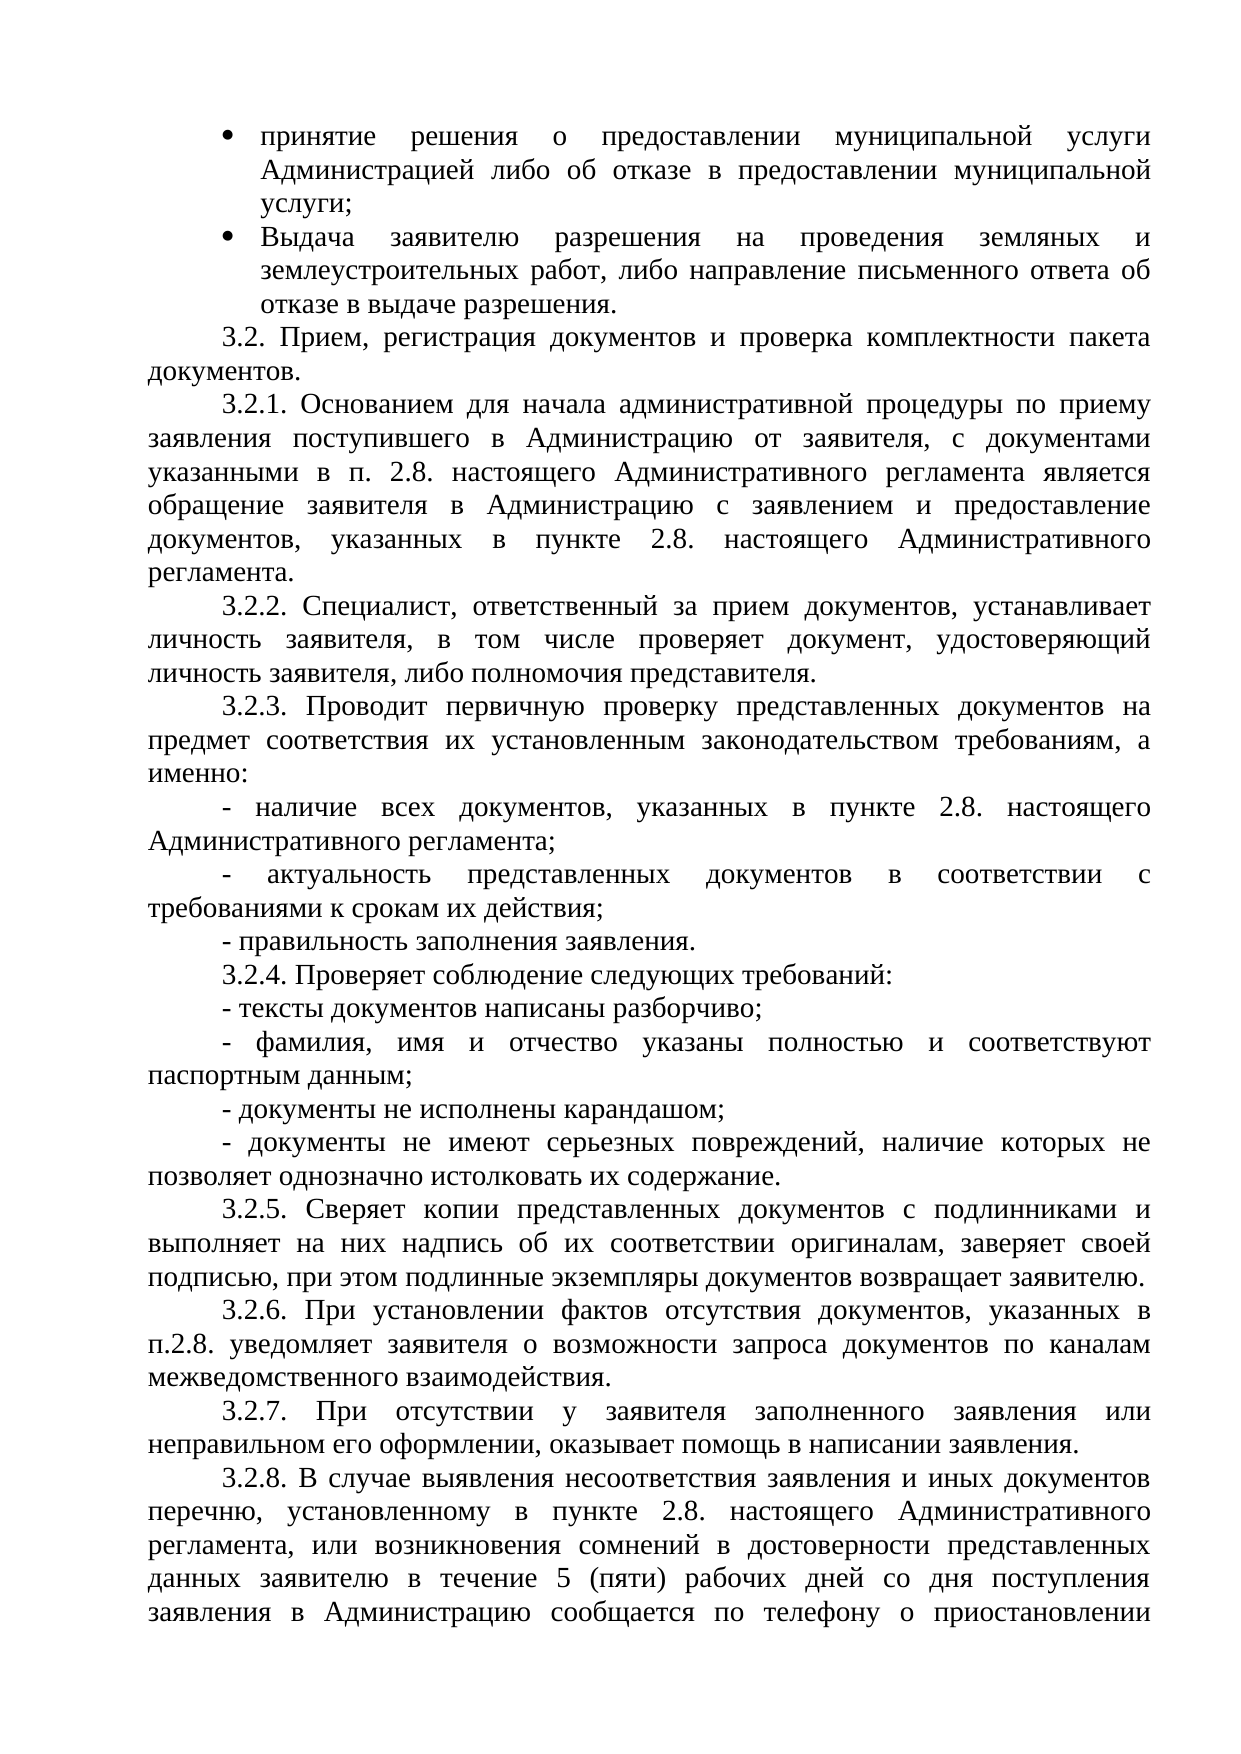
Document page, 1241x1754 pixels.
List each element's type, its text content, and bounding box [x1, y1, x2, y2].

text - фамилия, имя и отчество указаны полностью и соответствуют паспортным данным; [148, 1024, 1152, 1091]
text - документы не исполнены карандашом; [148, 1091, 1152, 1124]
list Выдача заявителю разрешения на проведения земляных и землеустроительных работ, либо направление письменного ответа об отказе в выдаче разрешения. [223, 219, 1152, 319]
text 3.2. Прием, регистрация документов и проверка комплектности пакета документов. [148, 319, 1152, 387]
text - правильность заполнения заявления. [148, 923, 1152, 957]
text - актуальность представленных документов в соответствии с требованиями к срокам их действия; [148, 856, 1152, 923]
text - наличие всех документов, указанных в пункте 2.8. настоящего Административного регламента; [148, 789, 1152, 856]
text 3.2.4. Проверяет соблюдение следующих требований: [148, 957, 1152, 990]
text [148, 1460, 1152, 1628]
text 3.2.6. При установлении фактов отсутствия документов, указанных в п.2.8. уведомляет заявителя о возможности запроса документов по каналам межведомственного взаимодействия. [148, 1292, 1152, 1393]
list принятие решения о предоставлении муниципальной услуги Администрацией либо об отказе в предоставлении муниципальной услуги; [223, 118, 1152, 219]
text 3.2.1. Основанием для начала административной процедуры по приему заявления поступившего в Администрацию от заявителя, с документами указанными в п. 2.8. настоящего Административного регламента является обращение заявителя в Администрацию с заявлением и предоставление документов, указанных в пункте 2.8. настоящего Административного регламента. [148, 387, 1152, 588]
text 3.2.3. Проводит первичную проверку представленных документов на предмет соответствия их установленным законодательством требованиям, а именно: [148, 688, 1152, 789]
text - документы не имеют серьезных повреждений, наличие которых не позволяет однозначно истолковать их содержание. [148, 1124, 1152, 1192]
text 3.2.2. Специалист, ответственный за прием документов, устанавливает личность заявителя, в том числе проверяет документ, удостоверяющий личность заявителя, либо полномочия представителя. [148, 588, 1152, 688]
text 3.2.7. При отсутствии у заявителя заполненного заявления или неправильном его оформлении, оказывает помощь в написании заявления. [148, 1393, 1152, 1460]
text 3.2.5. Сверяет копии представленных документов с подлинниками и выполняет на них надпись об их соответствии оригиналам, заверяет своей подписью, при этом подлинные экземпляры документов возвращает заявителю. [148, 1192, 1152, 1292]
text - тексты документов написаны разборчиво; [148, 990, 1152, 1024]
